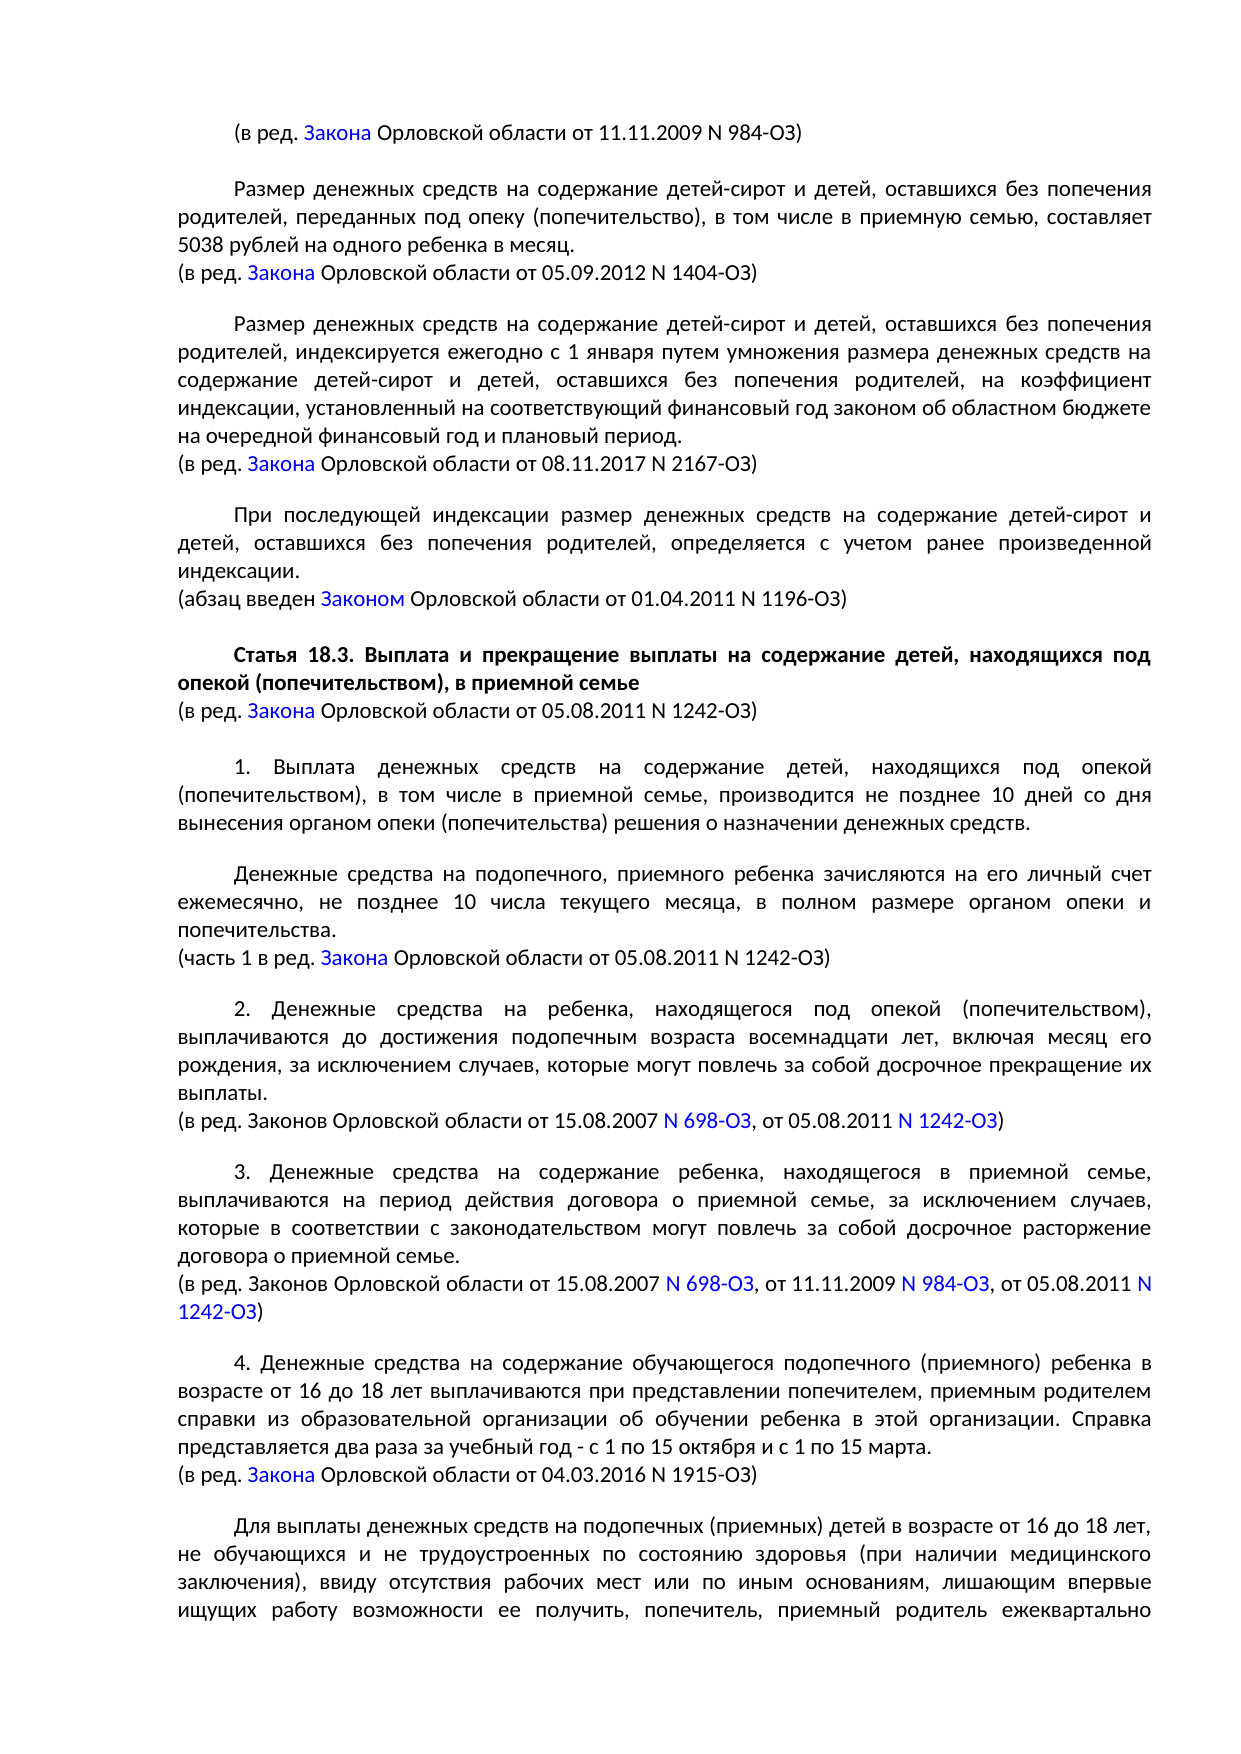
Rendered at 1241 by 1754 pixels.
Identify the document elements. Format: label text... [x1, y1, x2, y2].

text Размер денежных средств на содержание детей-сирот и детей, оставшихся без попечения родителей, индексируется ежегодно с 1 января путем умножения размера денежных средств на содержание детей-сирот и детей, оставшихся без попечения родителей, на коэффициент индексации, установленный на соответствующий финансовый год законом об областном бюджете на очередной финансовый год и плановый период. [177, 309, 1152, 449]
text (в ред. Закона Орловской области от 05.08.2011 N 1242-ОЗ) [177, 696, 1152, 724]
text (в ред. Закона Орловской области от 08.11.2017 N 2167-ОЗ) [177, 449, 1152, 477]
text 4. Денежные средства на содержание обучающегося подопечного (приемного) ребенка в возрасте от 16 до 18 лет выплачиваются при представлении попечителем, приемным родителем справки из образовательной организации об обучении ребенка в этой организации. Справка представляется два раза за учебный год - с 1 по 15 октября и с 1 по 15 марта. [177, 1348, 1152, 1461]
text (в ред. Закона Орловской области от 05.09.2012 N 1404-ОЗ) [177, 258, 1152, 286]
text (в ред. Законов Орловской области от 15.08.2007 N 698-ОЗ, от 05.08.2011 N 1242-ОЗ) [177, 1106, 1152, 1134]
text Денежные средства на подопечного, приемного ребенка зачисляются на его личный счет ежемесячно, не позднее 10 числа текущего месяца, в полном размере органом опеки и попечительства. [177, 859, 1152, 943]
text (часть 1 в ред. Закона Орловской области от 05.08.2011 N 1242-ОЗ) [177, 943, 1152, 971]
text (в ред. Законов Орловской области от 15.08.2007 N 698-ОЗ, от 11.11.2009 N 984-ОЗ, от 05.08.2011 N 1242-ОЗ) [177, 1269, 1152, 1326]
title Статья 18.3. Выплата и прекращение выплаты на содержание детей, находящихся под опекой (попечительством), в приемной семье [177, 640, 1152, 696]
text (абзац введен Законом Орловской области от 01.04.2011 N 1196-ОЗ) [177, 584, 1152, 612]
text 2. Денежные средства на ребенка, находящегося под опекой (попечительством), выплачиваются до достижения подопечным возраста восемнадцати лет, включая месяц его рождения, за исключением случаев, которые могут повлечь за собой досрочное прекращение их выплаты. [177, 994, 1152, 1106]
text (в ред. Закона Орловской области от 11.11.2009 N 984-ОЗ) [177, 118, 1152, 146]
text (в ред. Закона Орловской области от 04.03.2016 N 1915-ОЗ) [177, 1461, 1152, 1488]
text 3. Денежные средства на содержание ребенка, находящегося в приемной семье, выплачиваются на период действия договора о приемной семье, за исключением случаев, которые в соответствии с законодательством могут повлечь за собой досрочное расторжение договора о приемной семье. [177, 1157, 1152, 1269]
text 1. Выплата денежных средств на содержание детей, находящихся под опекой (попечительством), в том числе в приемной семье, производится не позднее 10 дней со дня вынесения органом опеки (попечительства) решения о назначении денежных средств. [177, 752, 1152, 836]
text Размер денежных средств на содержание детей-сирот и детей, оставшихся без попечения родителей, переданных под опеку (попечительство), в том числе в приемную семью, составляет 5038 рублей на одного ребенка в месяц. [177, 174, 1152, 258]
text При последующей индексации размер денежных средств на содержание детей-сирот и детей, оставшихся без попечения родителей, определяется с учетом ранее произведенной индексации. [177, 500, 1152, 584]
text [177, 1511, 1152, 1623]
